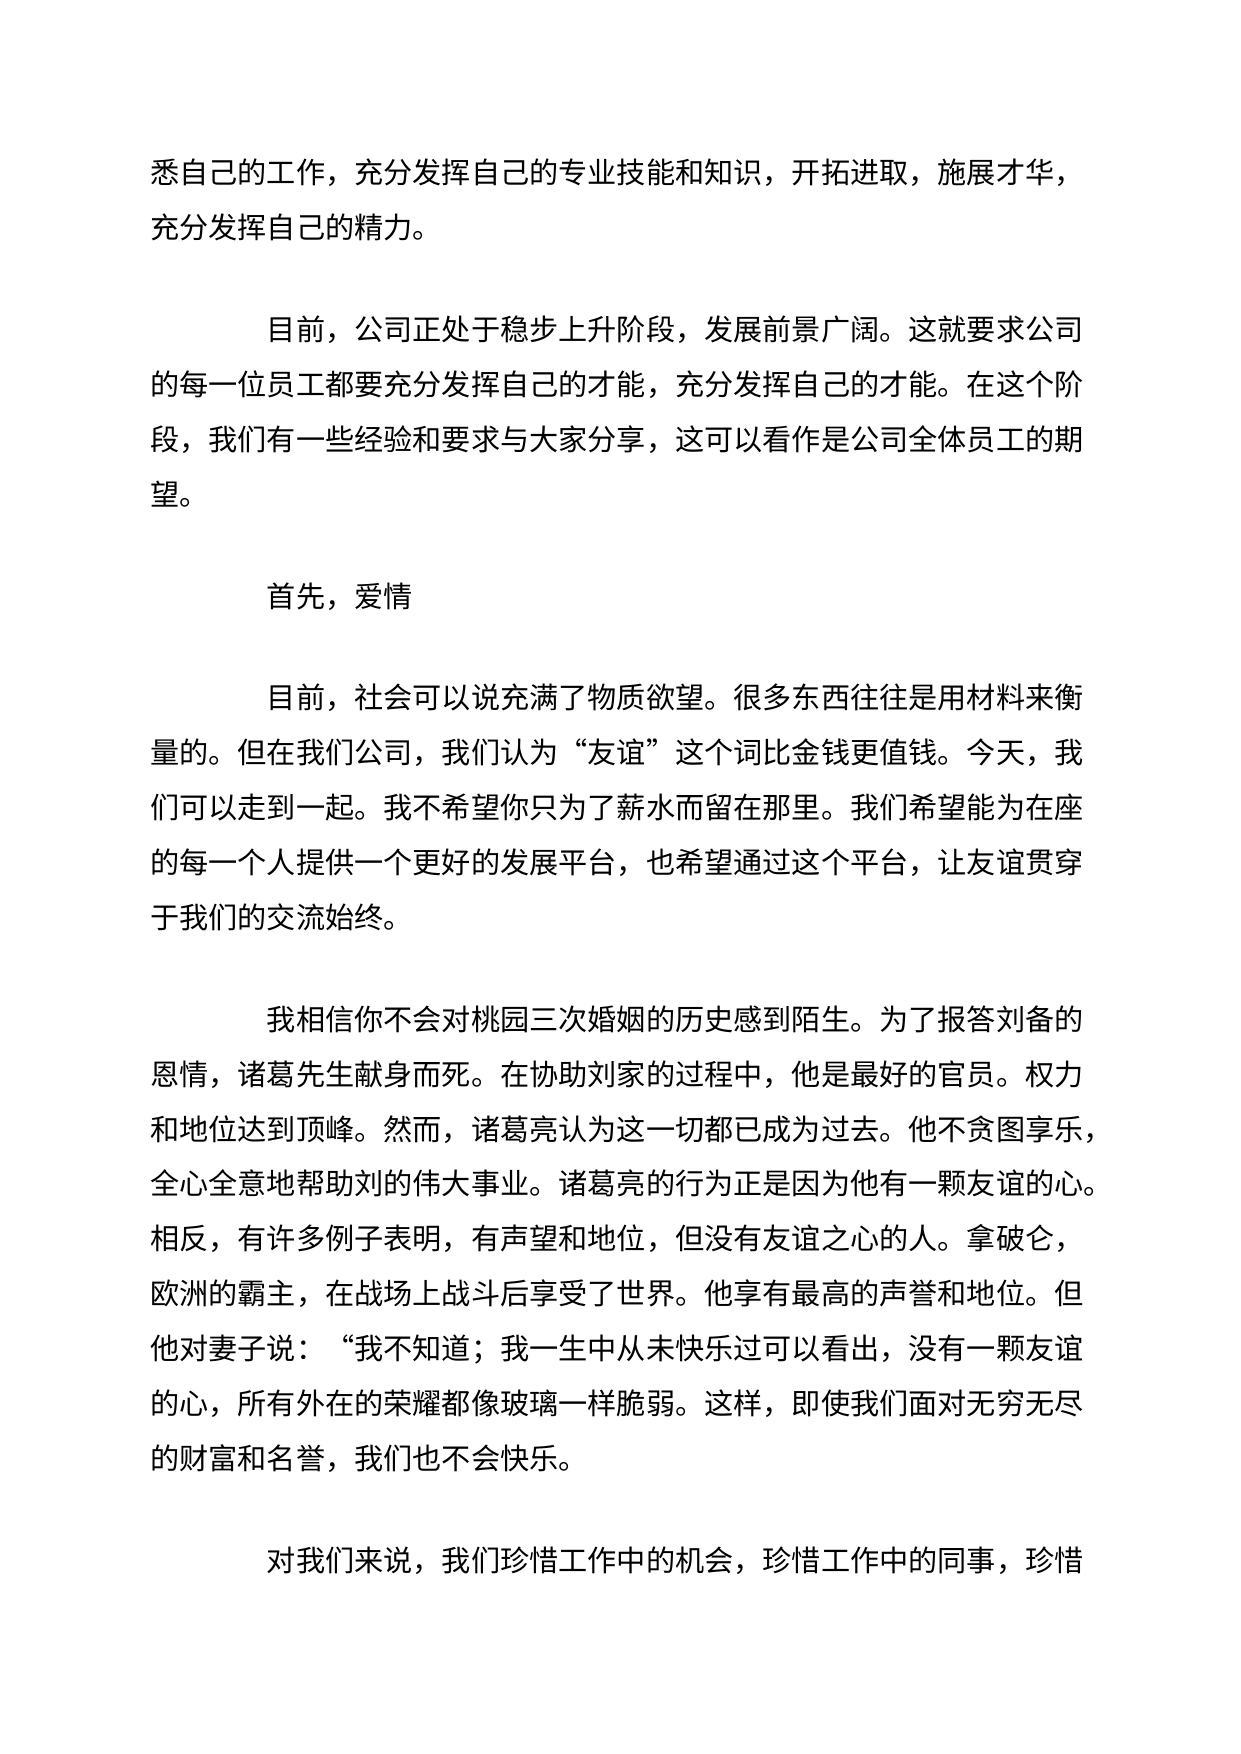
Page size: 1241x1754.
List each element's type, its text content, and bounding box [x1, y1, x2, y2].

text 目前，公司正处于稳步上升阶段，发展前景广阔。这就要求公司的每一位员工都要充分发挥自己的才能，充分发挥自己的才能。在这个阶段，我们有一些经验和要求与大家分享，这可以看作是公司全体员工的期望。 [150, 307, 1090, 514]
text 我相信你不会对桃园三次婚姻的历史感到陌生。为了报答刘备的恩情，诸葛先生献身而死。在协助刘家的过程中，他是最好的官员。权力和地位达到顶峰。然而，诸葛亮认为这一切都已成为过去。他不贪图享乐，全心全意地帮助刘的伟大事业。诸葛亮的行为正是因为他有一颗友谊的心。相反，有许多例子表明，有声望和地位，但没有友谊之心的人。拿破仑，欧洲的霸主，在战场上战斗后享受了世界。他享有最高的声誉和地位。但他对妻子说：“我不知道；我一生中从未快乐过可以看出，没有一颗友谊的心，所有外在的荣耀都像玻璃一样脆弱。这样，即使我们面对无穷无尽的财富和名誉，我们也不会快乐。 [150, 996, 1090, 1478]
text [150, 150, 1090, 247]
text 首先，爱情 [150, 573, 1090, 615]
text 目前，社会可以说充满了物质欲望。很多东西往往是用材料来衡量的。但在我们公司，我们认为“友谊”这个词比金钱更值钱。今天，我们可以走到一起。我不希望你只为了薪水而留在那里。我们希望能为在座的每一个人提供一个更好的发展平台，也希望通过这个平台，让友谊贯穿于我们的交流始终。 [150, 675, 1090, 937]
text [150, 1537, 1090, 1579]
